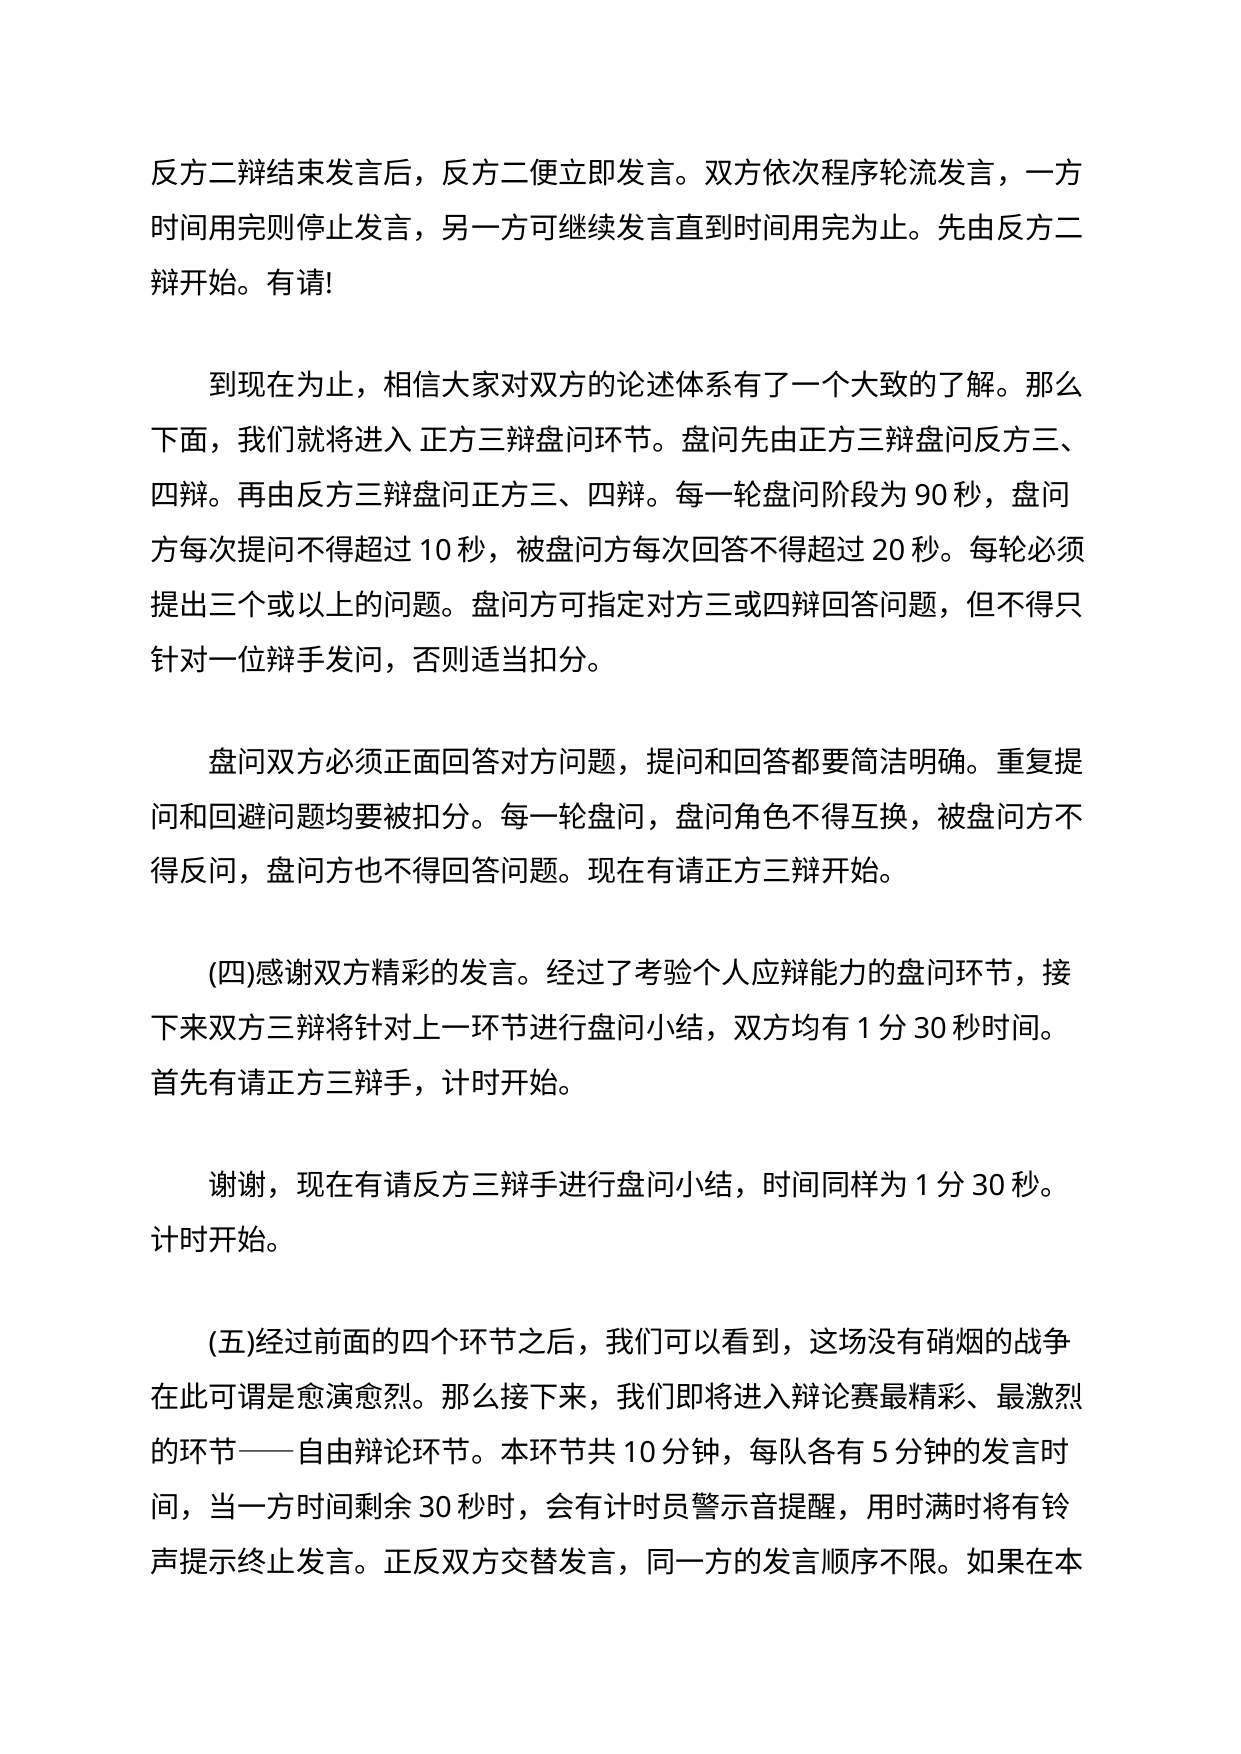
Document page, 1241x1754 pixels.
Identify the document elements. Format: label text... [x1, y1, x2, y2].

text 到现在为止，相信大家对双方的论述体系有了一个大致的了解。那么下面，我们就将进入 正方三辩盘问环节。盘问先由正方三辩盘问反方三、四辩。再由反方三辩盘问正方三、四辩。每一轮盘问阶段为90秒，盘问方每次提问不得超过10秒，被盘问方每次回答不得超过20秒。每轮必须提出三个或以上的问题。盘问方可指定对方三或四辩回答问题，但不得只针对一位辩手发问，否则适当扣分。 [150, 362, 1090, 679]
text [150, 150, 1090, 302]
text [150, 1318, 1090, 1581]
text (四)感谢双方精彩的发言。经过了考验个人应辩能力的盘问环节，接下来双方三辩将针对上一环节进行盘问小结，双方均有1分30秒时间。首先有请正方三辩手，计时开始。 [150, 950, 1090, 1102]
text 盘问双方必须正面回答对方问题，提问和回答都要简洁明确。重复提问和回避问题均要被扣分。每一轮盘问，盘问角色不得互换，被盘问方不得反问，盘问方也不得回答问题。现在有请正方三辩开始。 [150, 738, 1090, 890]
text 谢谢，现在有请反方三辩手进行盘问小结，时间同样为1分30秒。计时开始。 [150, 1162, 1090, 1259]
